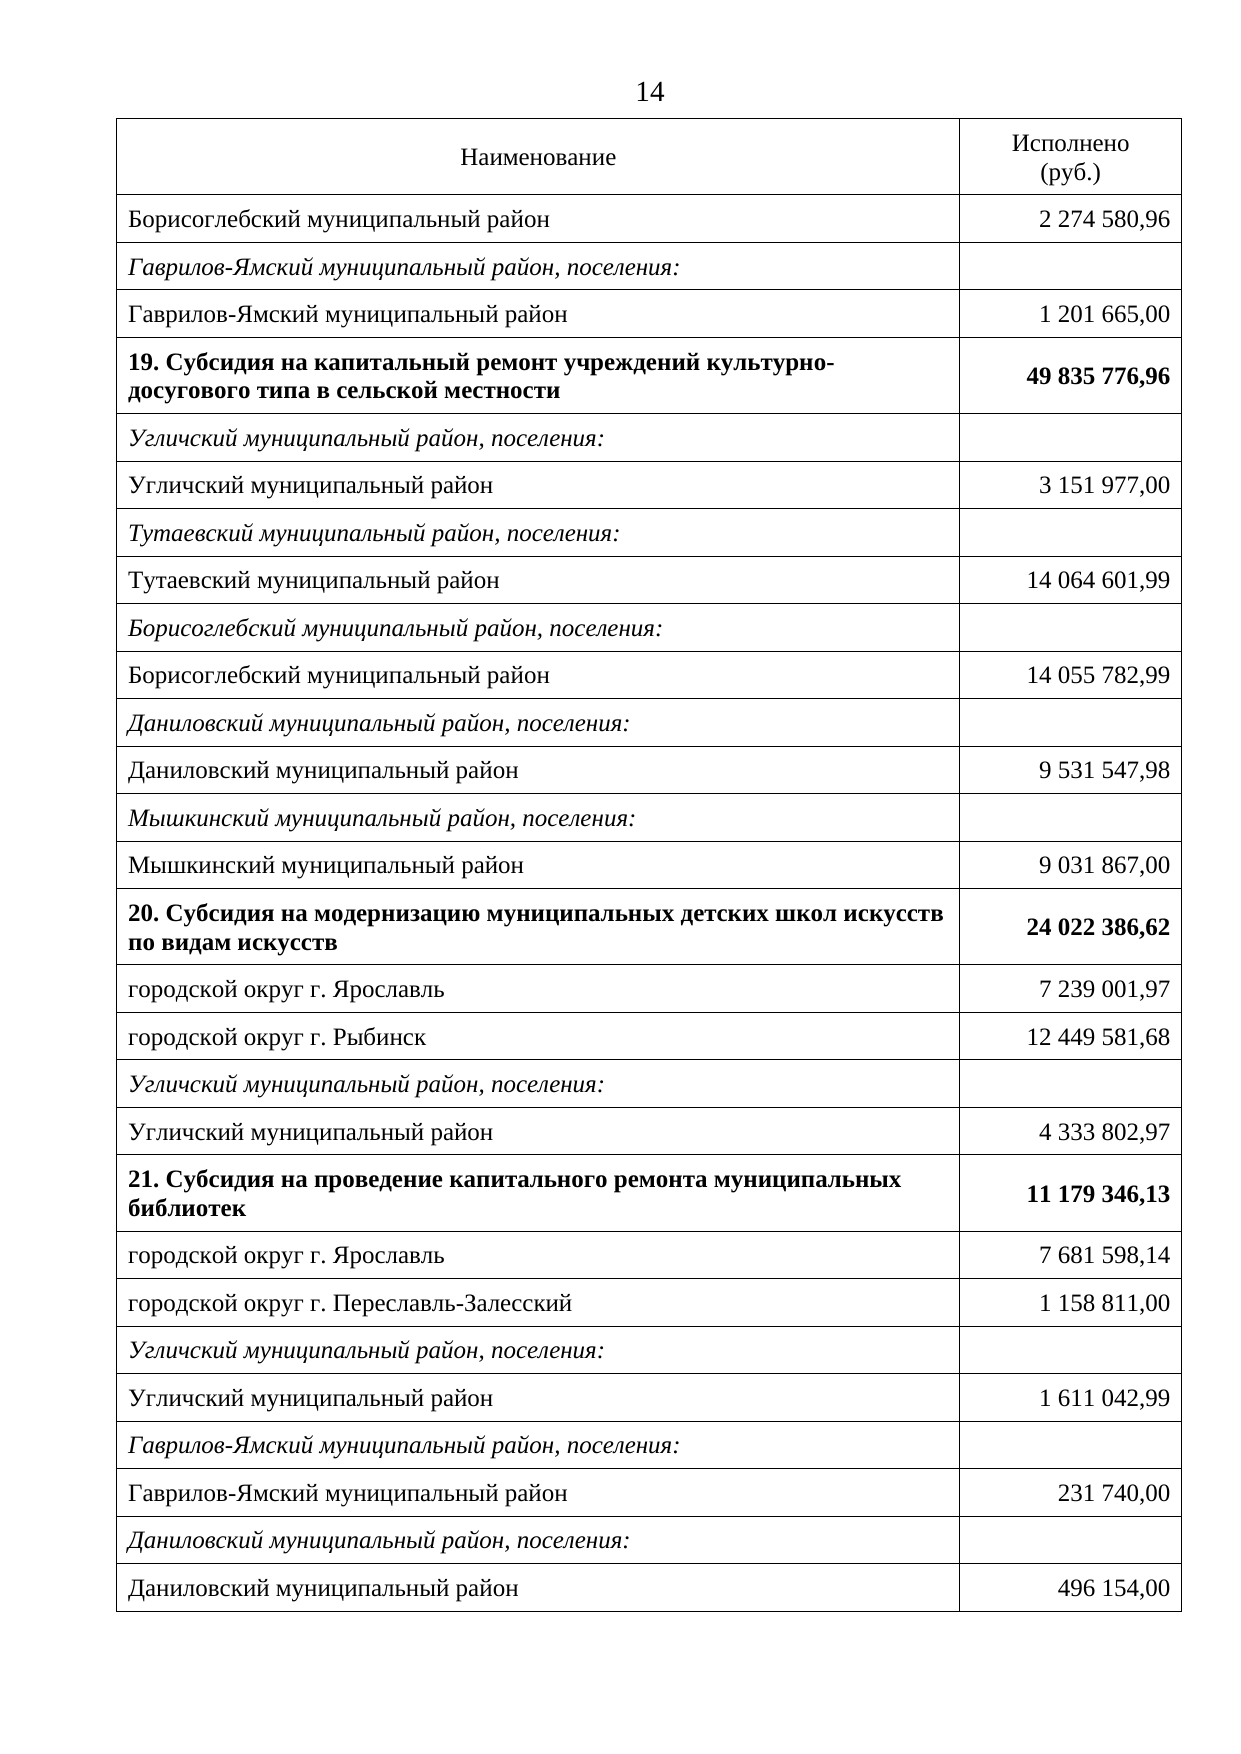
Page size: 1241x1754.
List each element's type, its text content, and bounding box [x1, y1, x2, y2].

table_cell Угличский муниципальный район [117, 1108, 959, 1154]
table_cell 49 835 776,96 [960, 338, 1181, 413]
table_cell Угличский муниципальный район [117, 1374, 959, 1421]
table_cell 1 158 811,00 [960, 1279, 1181, 1326]
table_cell городской округ г. Ярославль [117, 1232, 959, 1278]
table_cell Мышкинский муниципальный район, поселения: [117, 794, 959, 841]
table_cell [960, 699, 1181, 746]
table_cell 7 239 001,97 [960, 965, 1181, 1012]
table_cell Тутаевский муниципальный район, поселения: [117, 509, 959, 556]
table_cell 7 681 598,14 [960, 1232, 1181, 1278]
table_cell 14 055 782,99 [960, 652, 1181, 698]
table_cell Угличский муниципальный район, поселения: [117, 414, 959, 461]
table_cell Борисоглебский муниципальный район [117, 195, 959, 242]
table_cell 11 179 346,13 [960, 1155, 1181, 1231]
table_cell Гаврилов-Ямский муниципальный район [117, 290, 959, 337]
table_cell Даниловский муниципальный район [117, 1564, 959, 1611]
table_cell 14 064 601,99 [960, 557, 1181, 603]
table_cell 4 333 802,97 [960, 1108, 1181, 1154]
table_cell Даниловский муниципальный район, поселения: [117, 1517, 959, 1563]
table_cell [960, 604, 1181, 651]
table_cell городской округ г. Рыбинск [117, 1013, 959, 1059]
table_cell 3 151 977,00 [960, 462, 1181, 508]
table_cell 20. Субсидия на модернизацию муниципальных детских школ искусств по видам искусств [117, 889, 959, 964]
table_cell 231 740,00 [960, 1469, 1181, 1516]
table_cell 496 154,00 [960, 1564, 1181, 1611]
table_cell Борисоглебский муниципальный район, поселения: [117, 604, 959, 651]
table_cell [960, 794, 1181, 841]
table_cell городской округ г. Переславль-Залесский [117, 1279, 959, 1326]
table_cell Гаврилов-Ямский муниципальный район [117, 1469, 959, 1516]
table_header Наименование [117, 119, 959, 194]
table_cell Борисоглебский муниципальный район [117, 652, 959, 698]
table_cell Даниловский муниципальный район, поселения: [117, 699, 959, 746]
table_cell городской округ г. Ярославль [117, 965, 959, 1012]
table_cell 1 201 665,00 [960, 290, 1181, 337]
table_cell [960, 1517, 1181, 1563]
table_cell Угличский муниципальный район, поселения: [117, 1327, 959, 1373]
table_cell 9 531 547,98 [960, 747, 1181, 793]
table_cell 19. Субсидия на капитальный ремонт учреждений культурно-досугового типа в сельской местности [117, 338, 959, 413]
table_cell [960, 243, 1181, 289]
table_cell Угличский муниципальный район, поселения: [117, 1060, 959, 1107]
table_cell [960, 1422, 1181, 1468]
table_cell [960, 509, 1181, 556]
table_header Исполнено (руб.) [960, 119, 1181, 194]
table_cell 9 031 867,00 [960, 842, 1181, 888]
table_cell 2 274 580,96 [960, 195, 1181, 242]
table_cell Гаврилов-Ямский муниципальный район, поселения: [117, 243, 959, 289]
table_cell [960, 1060, 1181, 1107]
table_cell [960, 414, 1181, 461]
table_cell Тутаевский муниципальный район [117, 557, 959, 603]
table_cell 1 611 042,99 [960, 1374, 1181, 1421]
table_cell 24 022 386,62 [960, 889, 1181, 964]
table_cell Даниловский муниципальный район [117, 747, 959, 793]
table_cell Мышкинский муниципальный район [117, 842, 959, 888]
table_cell 21. Субсидия на проведение капитального ремонта муниципальных библиотек [117, 1155, 959, 1231]
table_cell 12 449 581,68 [960, 1013, 1181, 1059]
table_cell [960, 1327, 1181, 1373]
table_cell Гаврилов-Ямский муниципальный район, поселения: [117, 1422, 959, 1468]
table_cell Угличский муниципальный район [117, 462, 959, 508]
